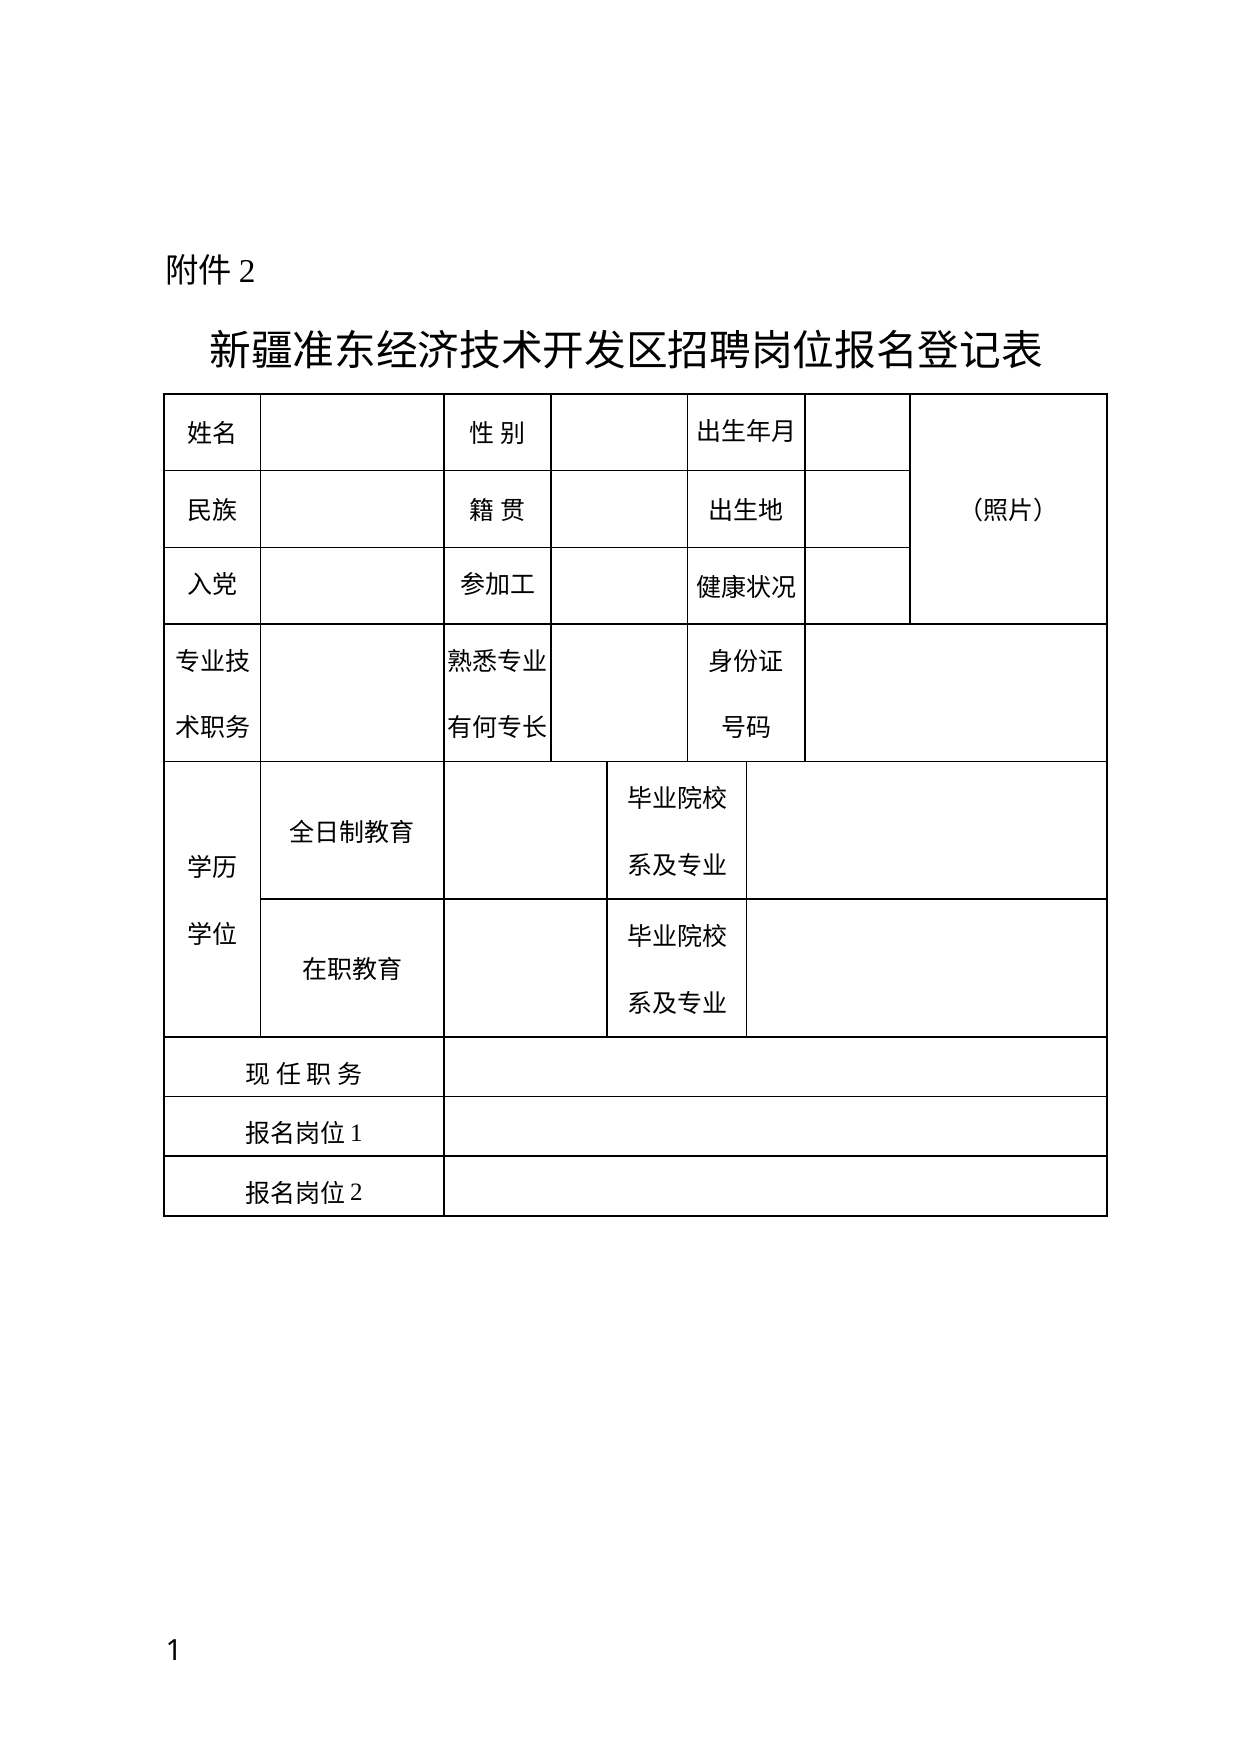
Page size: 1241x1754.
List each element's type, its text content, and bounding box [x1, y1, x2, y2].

table_header 性 别 [445, 395, 550, 469]
table_cell 健康状况 [688, 548, 804, 623]
table_cell [806, 548, 909, 623]
table_cell [445, 1038, 1106, 1096]
table_cell [806, 471, 909, 546]
table_cell [261, 625, 443, 761]
table_header [552, 395, 687, 469]
table_cell [445, 900, 606, 1036]
table_cell 报名岗位1 [165, 1097, 443, 1155]
table_header （照片） [911, 395, 1106, 623]
list 附件2 [165, 235, 1087, 301]
table_header 出生年月（ 岁） [688, 395, 804, 469]
table_cell [806, 625, 1106, 761]
table_cell 民族 [165, 471, 260, 546]
table_cell 参加工 作时间 [445, 548, 550, 623]
table_cell 专业技术职务 [165, 625, 260, 761]
text 新疆准东经济技术开发区招聘岗位报名登记表 [165, 314, 1087, 380]
table_cell 报名岗位2 [165, 1157, 443, 1215]
table_cell 出生地 [688, 471, 804, 546]
table_cell [445, 762, 606, 898]
table_cell [445, 1097, 1106, 1155]
table_header 姓名 [165, 395, 260, 469]
table_cell [747, 900, 1106, 1036]
table_cell 入党 时间 [165, 548, 260, 623]
table_cell 身份证 号码 [688, 625, 804, 761]
table_cell 毕业院校 系及专业 [608, 900, 746, 1036]
table_cell [261, 471, 443, 546]
table_cell 现 任 职 务 [165, 1038, 443, 1096]
table_cell [747, 762, 1106, 898]
table_cell 全日制教育 [261, 762, 443, 898]
table_cell 籍 贯 [445, 471, 550, 546]
table_cell [552, 471, 687, 546]
table_cell [552, 548, 687, 623]
table_cell [445, 1157, 1106, 1215]
table_cell 毕业院校 系及专业 [608, 762, 746, 898]
table_cell [552, 625, 687, 761]
table_header [806, 395, 909, 469]
table_cell 在职教育 [261, 900, 443, 1036]
table_header [261, 395, 443, 469]
table_cell 熟悉专业 有何专长 [445, 625, 550, 761]
table_cell [261, 548, 443, 623]
table_cell 学历 学位 [165, 762, 260, 1036]
